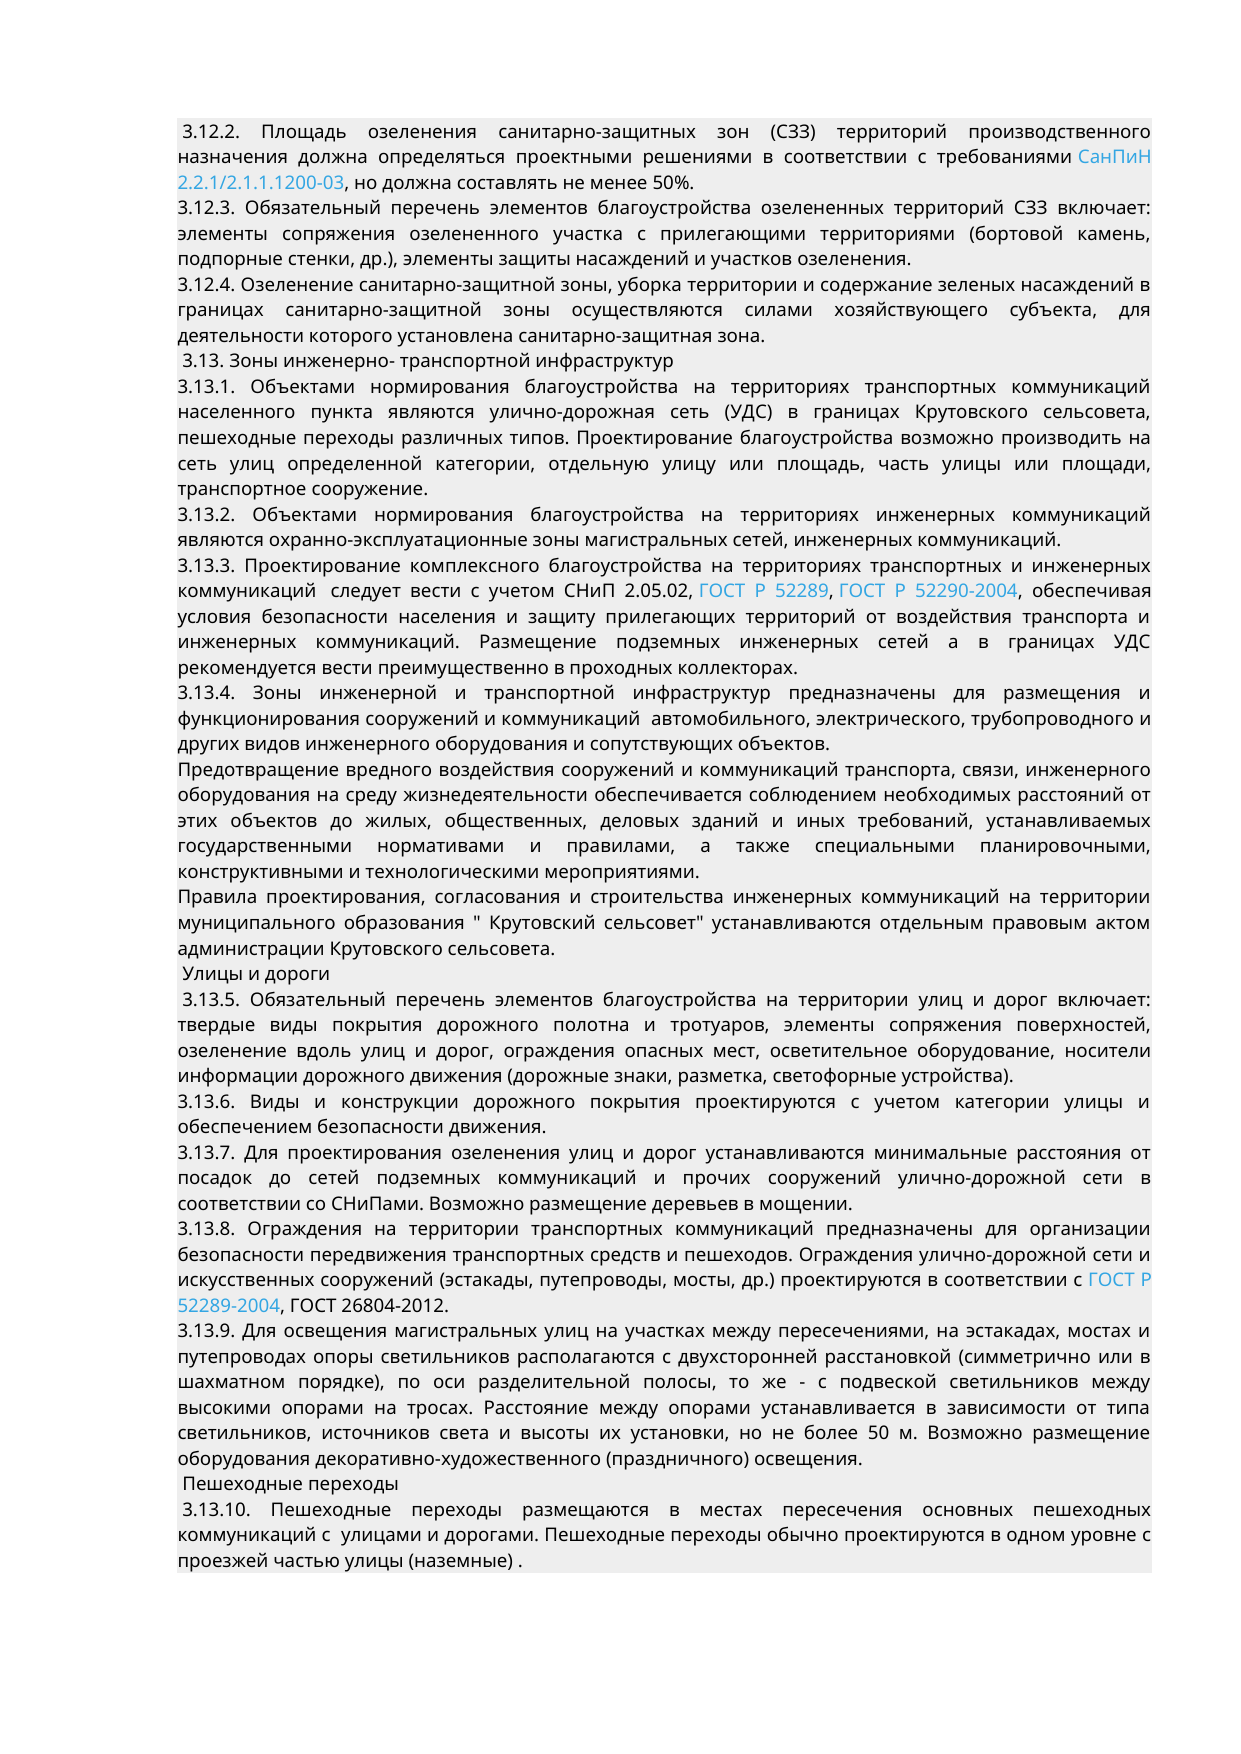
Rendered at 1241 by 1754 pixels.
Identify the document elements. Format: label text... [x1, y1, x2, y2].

text 3.12.4. Озеленение санитарно-защитной зоны, уборка территории и содержание зеленых насаждений в границах санитарно-защитной зоны осуществляются силами хозяйствующего субъекта, для деятельности которого установлена санитарно-защитная зона. [177, 271, 1152, 348]
text Правила проектирования, согласования и строительства инженерных коммуникаций на территории муниципального образования " Крутовский сельсовет" устанавливаются отдельным правовым актом администрации Крутовского сельсовета. [177, 884, 1152, 960]
text 3.12.3. Обязательный перечень элементов благоустройства озелененных территорий СЗЗ включает: элементы сопряжения озелененного участка с прилегающими территориями (бортовой камень, подпорные стенки, др.), элементы защиты насаждений и участков озеленения. [177, 195, 1152, 271]
text 3.12.2. Площадь озеленения санитарно-защитных зон (СЗЗ) территорий производственного назначения должна определяться проектными решениями в соответствии с требованиями СанПиН 2.2.1/2.1.1.1200-03, но должна составлять не менее 50%. [177, 118, 1152, 195]
text 3.13.5. Обязательный перечень элементов благоустройства на территории улиц и дорог включает: твердые виды покрытия дорожного полотна и тротуаров, элементы сопряжения поверхностей, озеленение вдоль улиц и дорог, ограждения опасных мест, осветительное оборудование, носители информации дорожного движения (дорожные знаки, разметка, светофорные устройства). [177, 986, 1152, 1088]
text Улицы и дороги [177, 960, 1152, 986]
text 3.13.3. Проектирование комплексного благоустройства на территориях транспортных и инженерных коммуникаций следует вести с учетом СНиП 2.05.02, ГОСТ Р 52289, ГОСТ Р 52290-2004, обеспечивая условия безопасности населения и защиту прилегающих территорий от воздействия транспорта и инженерных коммуникаций. Размещение подземных инженерных сетей а в границах УДС рекомендуется вести преимущественно в проходных коллекторах. [177, 552, 1152, 679]
text Предотвращение вредного воздействия сооружений и коммуникаций транспорта, связи, инженерного оборудования на среду жизнедеятельности обеспечивается соблюдением необходимых расстояний от этих объектов до жилых, общественных, деловых зданий и иных требований, устанавливаемых государственными нормативами и правилами, а также специальными планировочными, конструктивными и технологическими мероприятиями. [177, 756, 1152, 884]
text 3.13.2. Объектами нормирования благоустройства на территориях инженерных коммуникаций являются охранно-эксплуатационные зоны магистральных сетей, инженерных коммуникаций. [177, 501, 1152, 552]
text 3.13.8. Ограждения на территории транспортных коммуникаций предназначены для организации безопасности передвижения транспортных средств и пешеходов. Ограждения улично-дорожной сети и искусственных сооружений (эстакады, путепроводы, мосты, др.) проектируются в соответствии с ГОСТ Р 52289-2004, ГОСТ 26804-2012. [177, 1216, 1152, 1318]
text 3.13.9. Для освещения магистральных улиц на участках между пересечениями, на эстакадах, мостах и путепроводах опоры светильников располагаются с двухсторонней расстановкой (симметрично или в шахматном порядке), по оси разделительной полосы, то же - с подвеской светильников между высокими опорами на тросах. Расстояние между опорами устанавливается в зависимости от типа светильников, источников света и высоты их установки, но не более 50 м. Возможно размещение оборудования декоративно-художественного (праздничного) освещения. [177, 1318, 1152, 1471]
text Пешеходные переходы [177, 1471, 1152, 1496]
text 3.13. Зоны инженерно- транспортной инфраструктур [177, 348, 1152, 373]
text 3.13.4. Зоны инженерной и транспортной инфраструктур предназначены для размещения и функционирования сооружений и коммуникаций автомобильного, электрического, трубопроводного и других видов инженерного оборудования и сопутствующих объектов. [177, 679, 1152, 756]
text 3.13.7. Для проектирования озеленения улиц и дорог устанавливаются минимальные расстояния от посадок до сетей подземных коммуникаций и прочих сооружений улично-дорожной сети в соответствии со СНиПами. Возможно размещение деревьев в мощении. [177, 1139, 1152, 1216]
text 3.13.10. Пешеходные переходы размещаются в местах пересечения основных пешеходных коммуникаций с улицами и дорогами. Пешеходные переходы обычно проектируются в одном уровне с проезжей частью улицы (наземные) . [177, 1496, 1152, 1573]
text 3.13.6. Виды и конструкции дорожного покрытия проектируются с учетом категории улицы и обеспечением безопасности движения. [177, 1088, 1152, 1139]
text 3.13.1. Объектами нормирования благоустройства на территориях транспортных коммуникаций населенного пункта являются улично-дорожная сеть (УДС) в границах Крутовского сельсовета, пешеходные переходы различных типов. Проектирование благоустройства возможно производить на сеть улиц определенной категории, отдельную улицу или площадь, часть улицы или площади, транспортное сооружение. [177, 373, 1152, 501]
